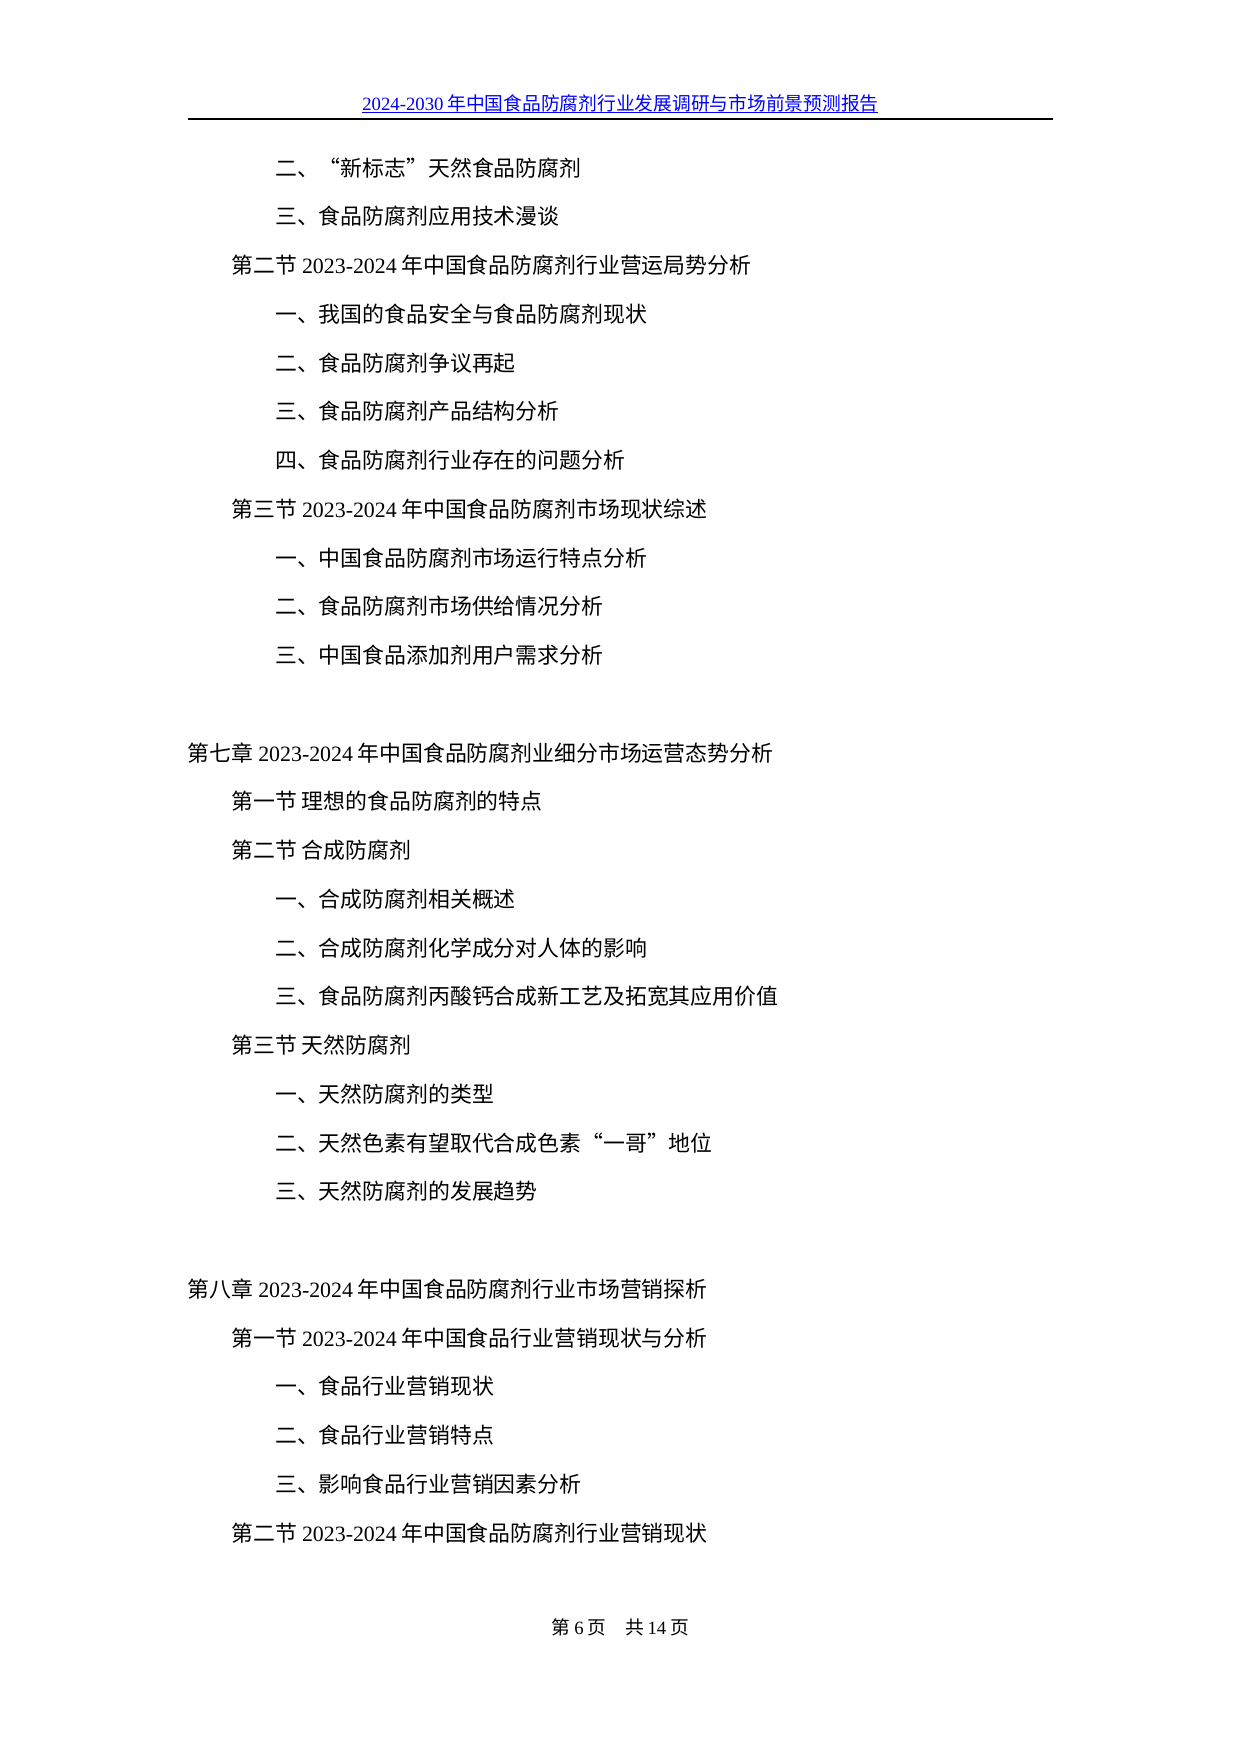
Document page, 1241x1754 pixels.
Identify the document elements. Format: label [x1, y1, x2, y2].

text [187, 150, 1053, 1548]
